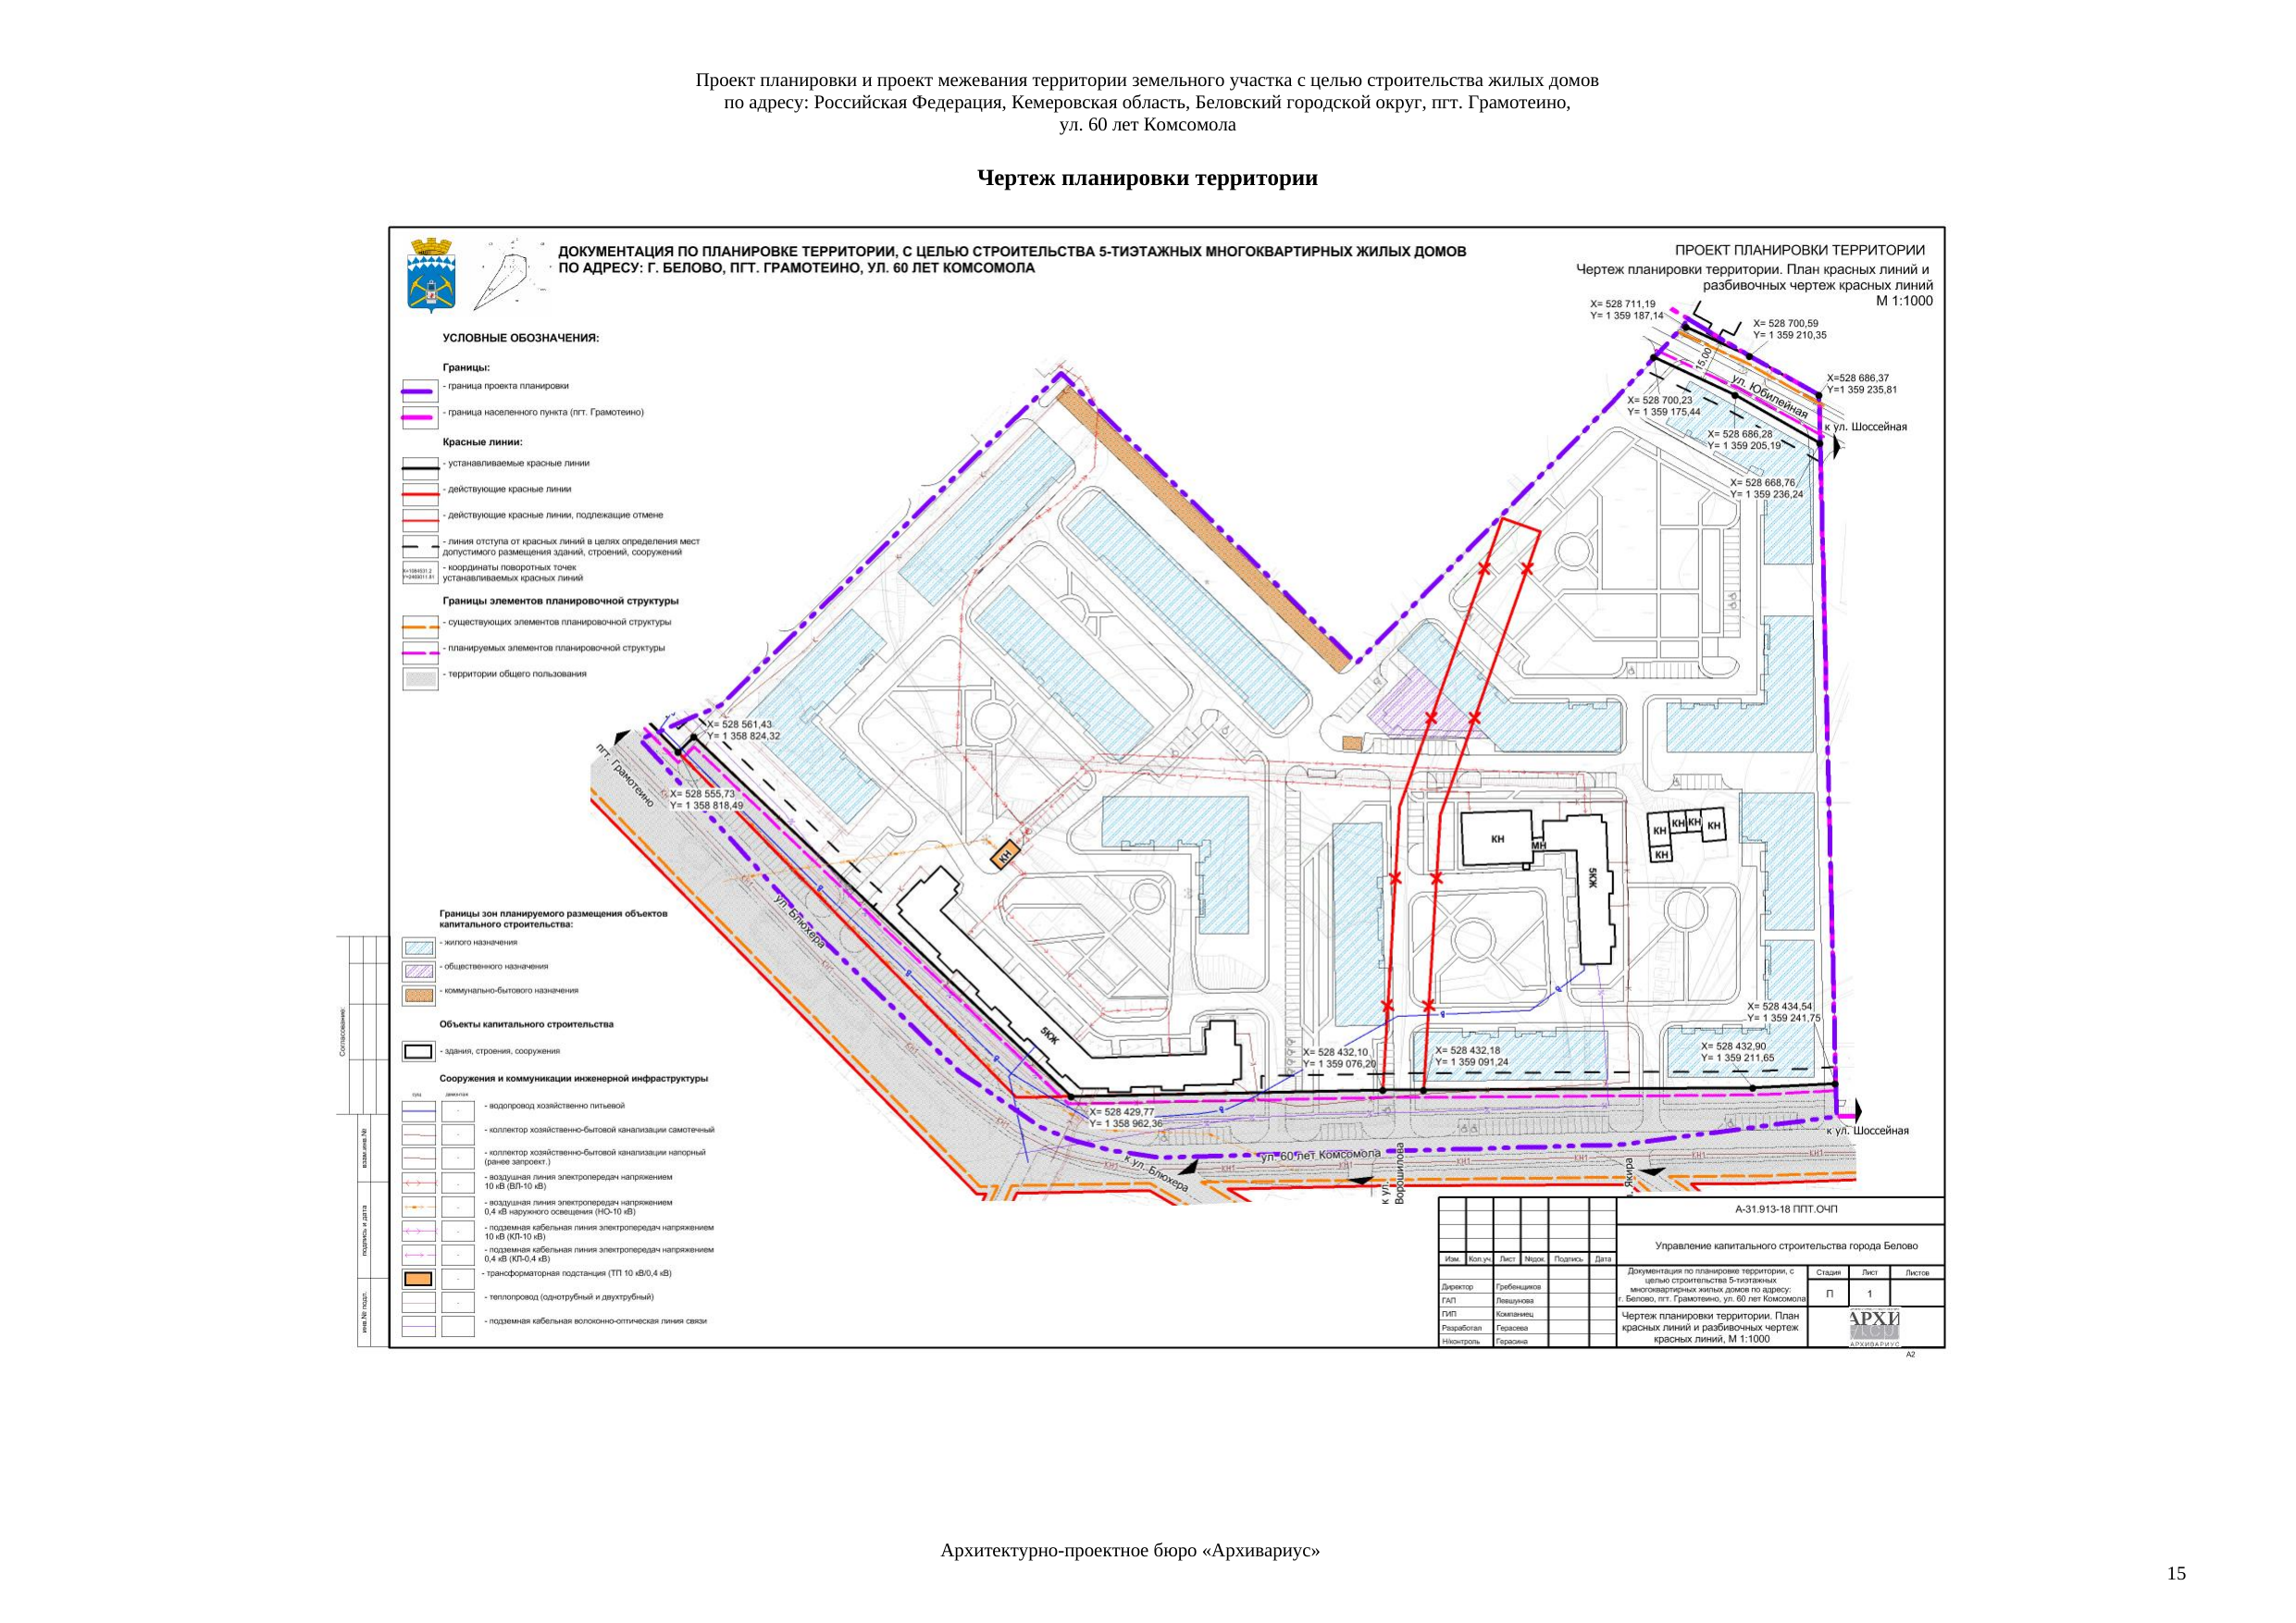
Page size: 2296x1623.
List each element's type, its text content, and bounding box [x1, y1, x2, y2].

text Чертеж планировки территории [109, 164, 2186, 191]
picture [336, 214, 1960, 1361]
